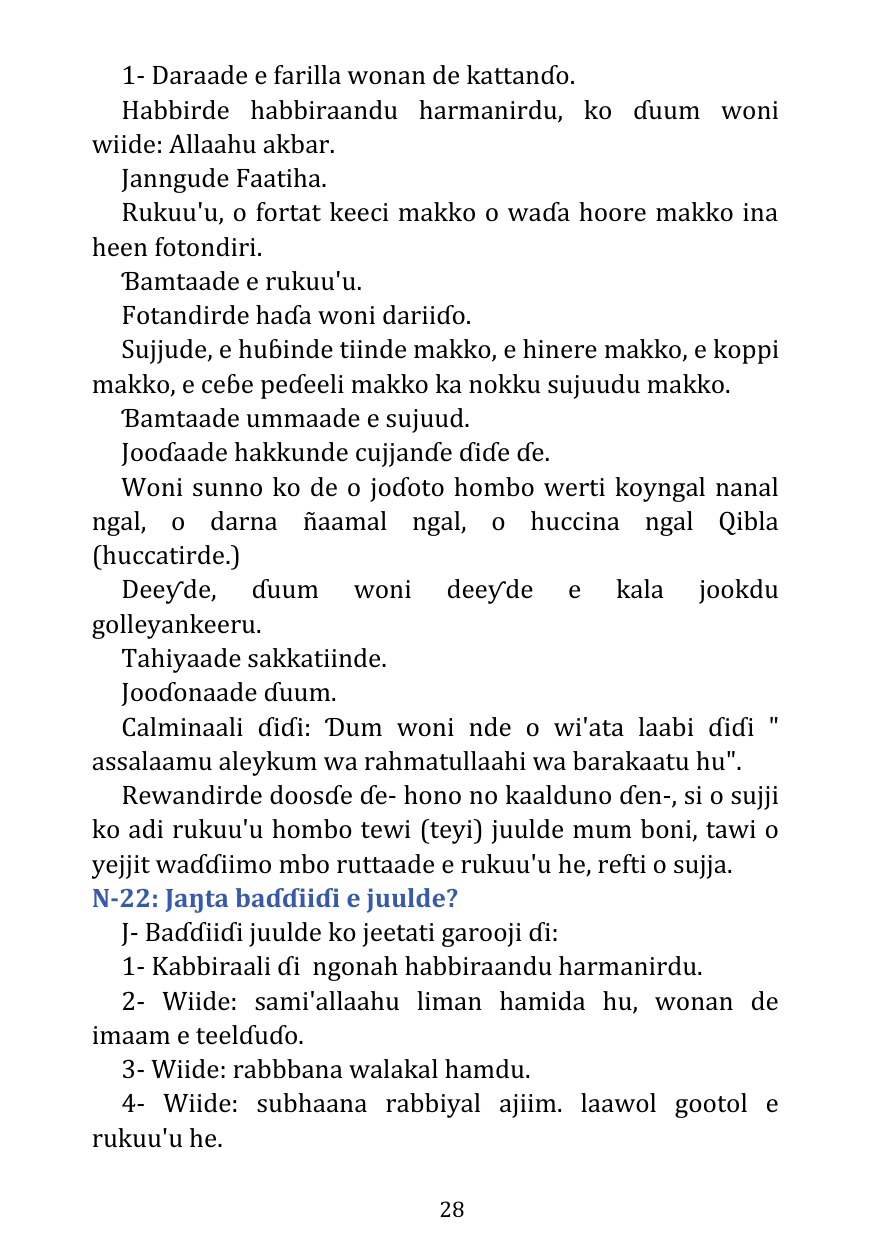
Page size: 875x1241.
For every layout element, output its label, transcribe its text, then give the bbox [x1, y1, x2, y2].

text 4- Wiide: subhaana rabbiyal ajiim. laawol gootol e rukuu'u he. [92, 1087, 780, 1153]
text Tahiyaade sakkatiinde. [92, 642, 780, 673]
text 3- Wiide: rabbbana walakal hamdu. [92, 1053, 780, 1085]
text Ɓamtaade ummaade e sujuud. [92, 402, 780, 433]
text Fotandirde haɗa woni dariiɗo. [92, 299, 780, 331]
text Janngude Faatiha. [92, 162, 780, 194]
text Woni sunno ko de o joɗoto hombo werti koyngal nanal ngal, o darna ñaamal ngal, o huccina ngal Qibla (huccatirde.) [92, 470, 780, 571]
text Jooɗonaade ɗuum. [92, 676, 780, 708]
text Calminaali ɗiɗi: Ɗum woni nde o wi'ata laabi ɗiɗi " assalaamu aleykum wa rahmatullaahi wa barakaatu hu". [92, 710, 780, 776]
text 1- Daraade e farilla wonan de kattanɗo. [92, 59, 780, 91]
text Deeƴde, ɗuum woni deeƴde e kala jookdu golleyankeeru. [92, 573, 780, 639]
subtitle N-22: Jaŋta baɗɗiiɗi e juulde? [92, 882, 780, 913]
text Sujjude, e huɓinde tiinde makko, e hinere makko, e koppi makko, e ceɓe peɗeeli makko ka nokku sujuudu makko. [92, 333, 780, 399]
text J- Baɗɗiiɗi juulde ko jeetati garooji ɗi: [92, 916, 780, 948]
text Jooɗaade hakkunde cujjanɗe ɗiɗe ɗe. [92, 436, 780, 468]
text Rukuu'u, o fortat keeci makko o waɗa hoore makko ina heen fotondiri. [92, 196, 780, 262]
text Rewandirde doosɗe ɗe- hono no kaalduno ɗen-, si o sujji ko adi rukuu'u hombo tewi (teyi) juulde mum boni, tawi o yejjit waɗɗiimo mbo ruttaade e rukuu'u he, refti o sujja. [92, 779, 780, 879]
text 2- Wiide: sami'allaahu liman hamida hu, wonan de imaam e teelɗuɗo. [92, 984, 780, 1050]
text Ɓamtaade e rukuu'u. [92, 265, 780, 296]
text Habbirde habbiraandu harmanirdu, ko ɗuum woni wiide: Allaahu akbar. [92, 93, 780, 159]
text 1- Kabbiraali ɗi ngonah habbiraandu harmanirdu. [92, 950, 780, 982]
